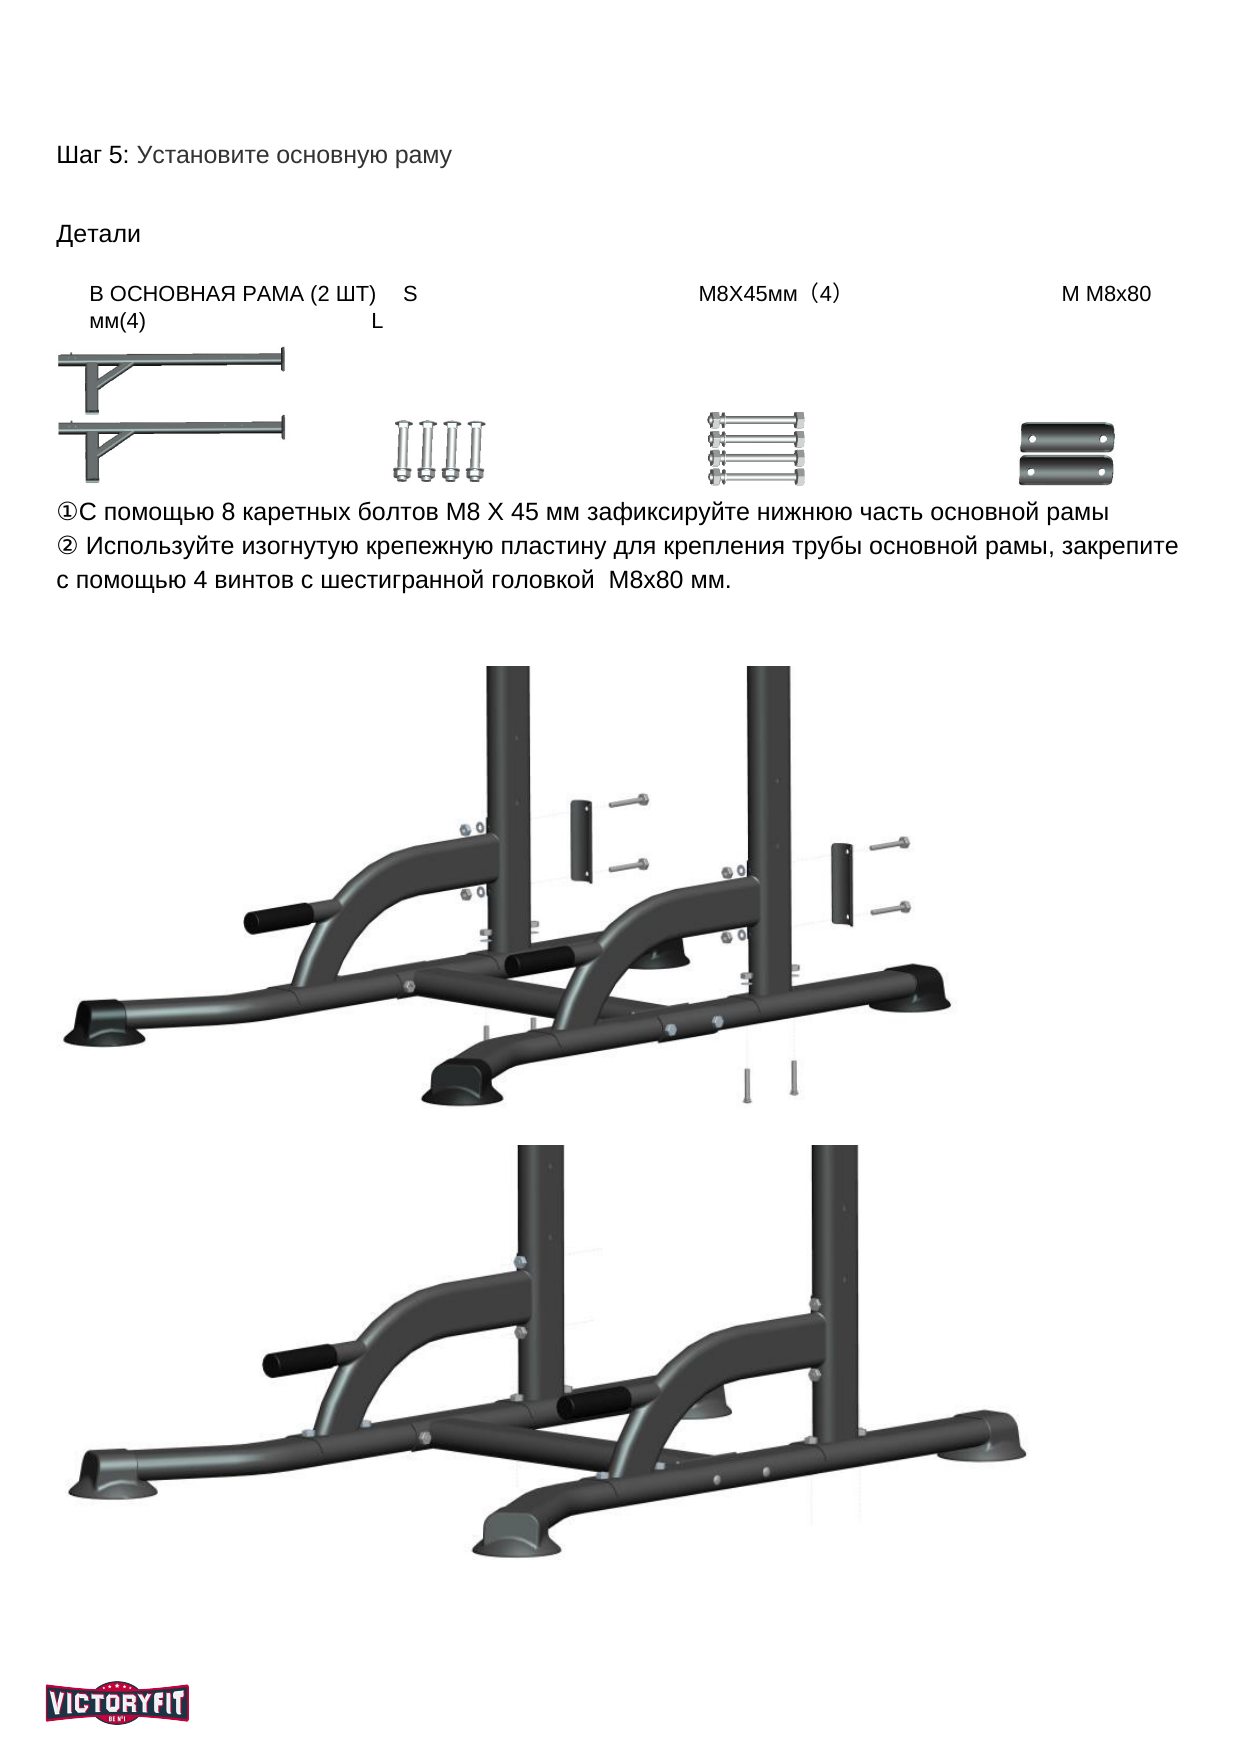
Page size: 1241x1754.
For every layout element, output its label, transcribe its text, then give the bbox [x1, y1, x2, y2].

subtitle ①С помощью 8 каретных болтов M8 X 45 мм зафиксируйте нижнюю часть основной рамы [56, 493, 1186, 527]
text Шаг 5: Установите основную раму [56, 141, 1186, 169]
subtitle Детали [56, 219, 1186, 247]
picture [390, 417, 487, 486]
picture [706, 409, 808, 486]
picture [56, 1145, 1040, 1560]
text B ОСНОВНАЯ РАМА (2 ШТ) S M8X45мм（4） M M8x80 мм(4) L [89, 278, 1186, 333]
picture [45, 1681, 189, 1725]
picture [56, 345, 303, 486]
text ② Используйте изогнутую крепежную пластину для крепления трубы основной рамы, закрепите с помощью 4 винтов с шестигранной головкой M8x80 мм. [56, 527, 1186, 595]
picture [56, 666, 967, 1132]
picture [1017, 421, 1116, 486]
